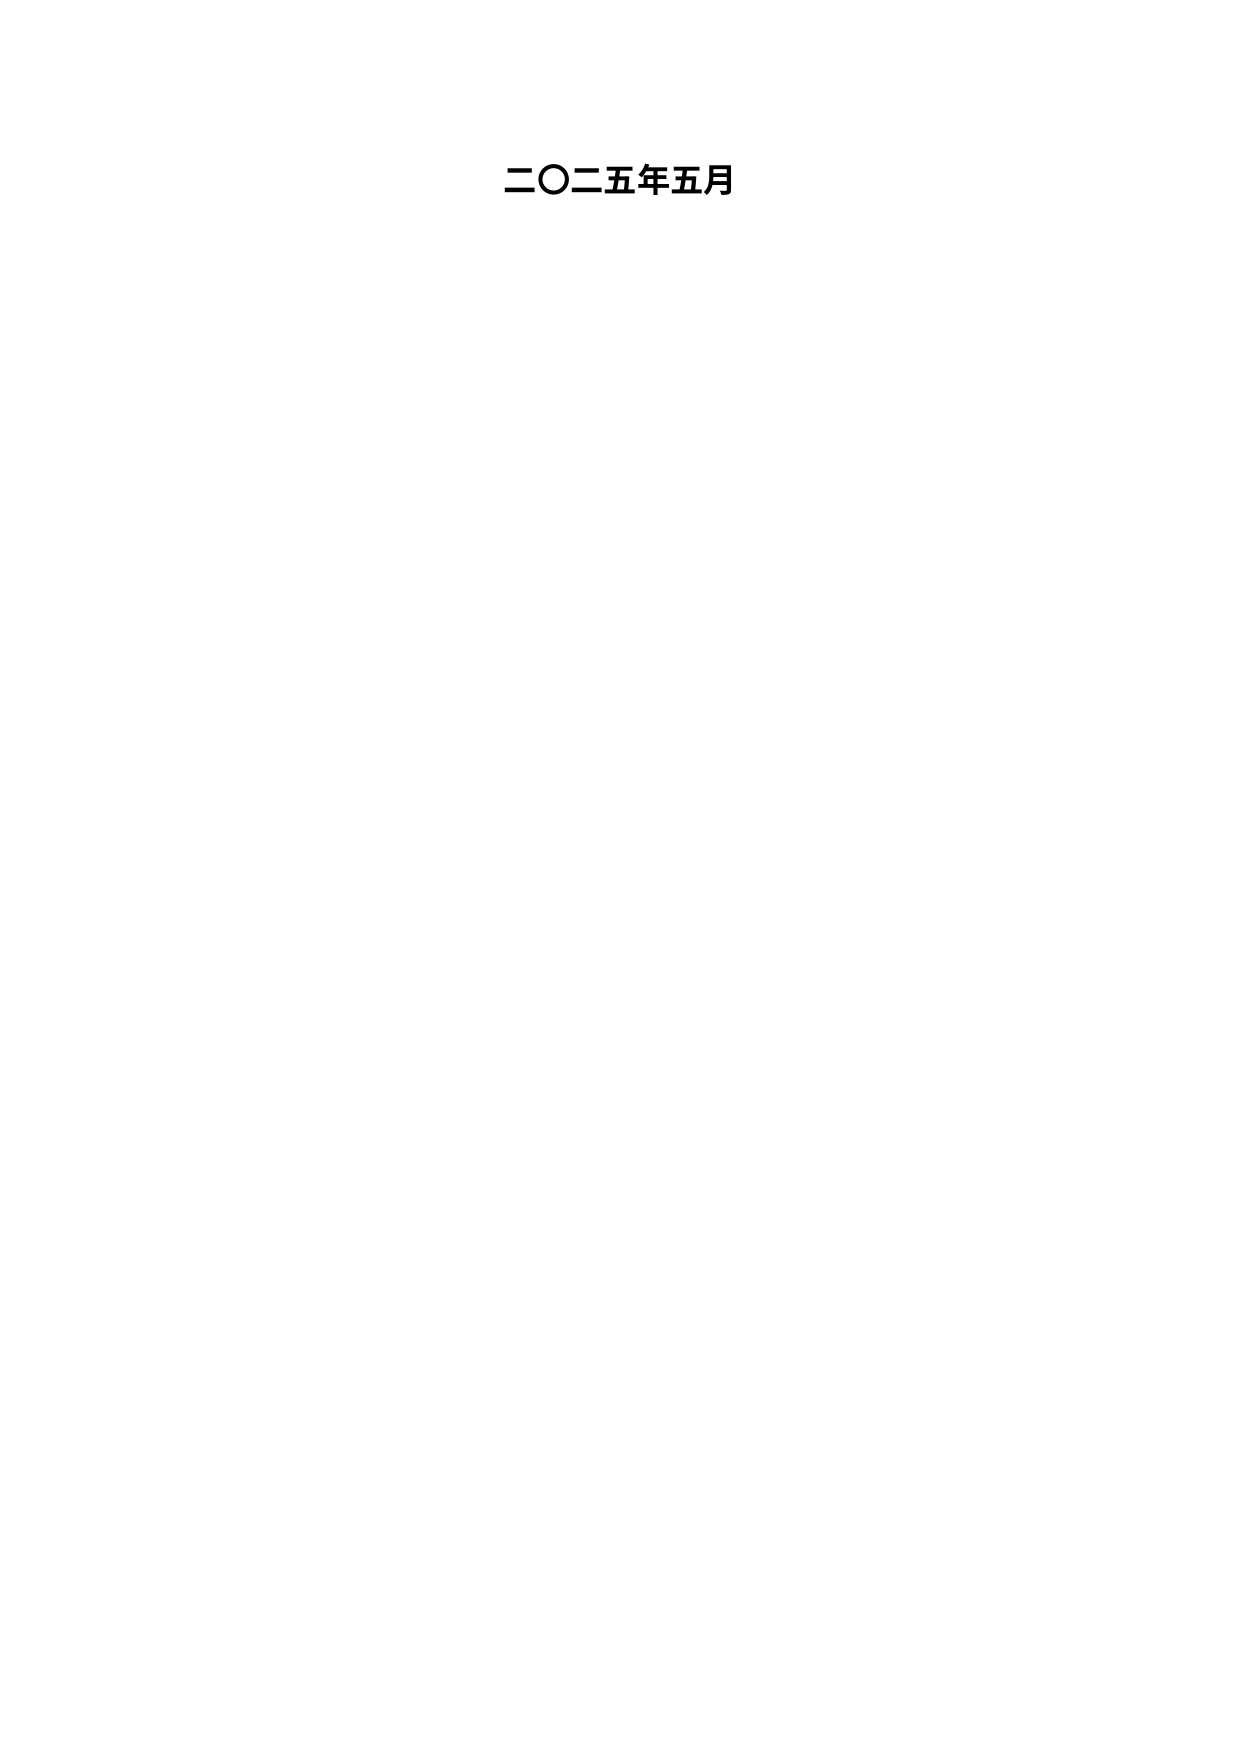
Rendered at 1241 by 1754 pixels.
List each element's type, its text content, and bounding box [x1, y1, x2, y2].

text 二〇二五年五月 [130, 146, 1110, 211]
